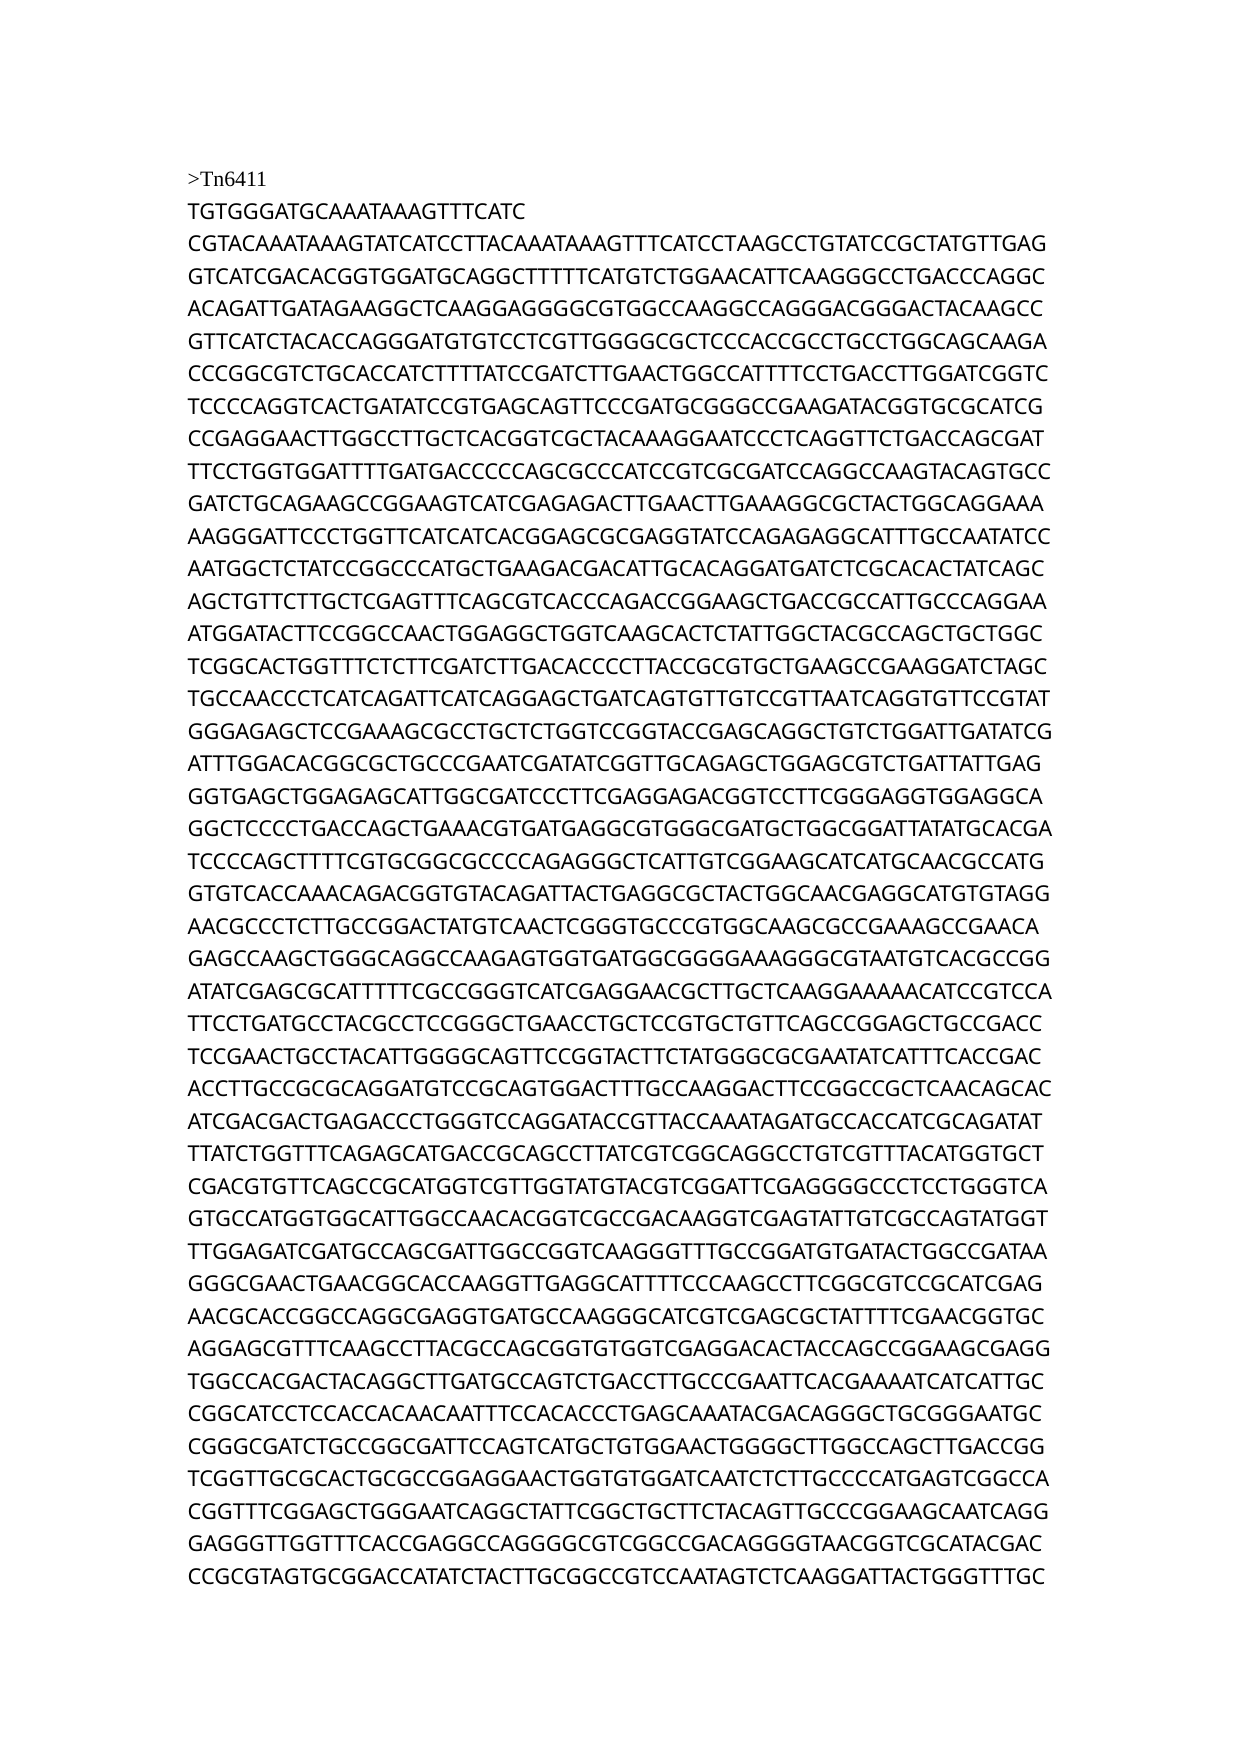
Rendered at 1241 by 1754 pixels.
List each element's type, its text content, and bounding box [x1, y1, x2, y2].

text >Tn6411 [187, 162, 1053, 194]
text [187, 194, 1053, 1592]
